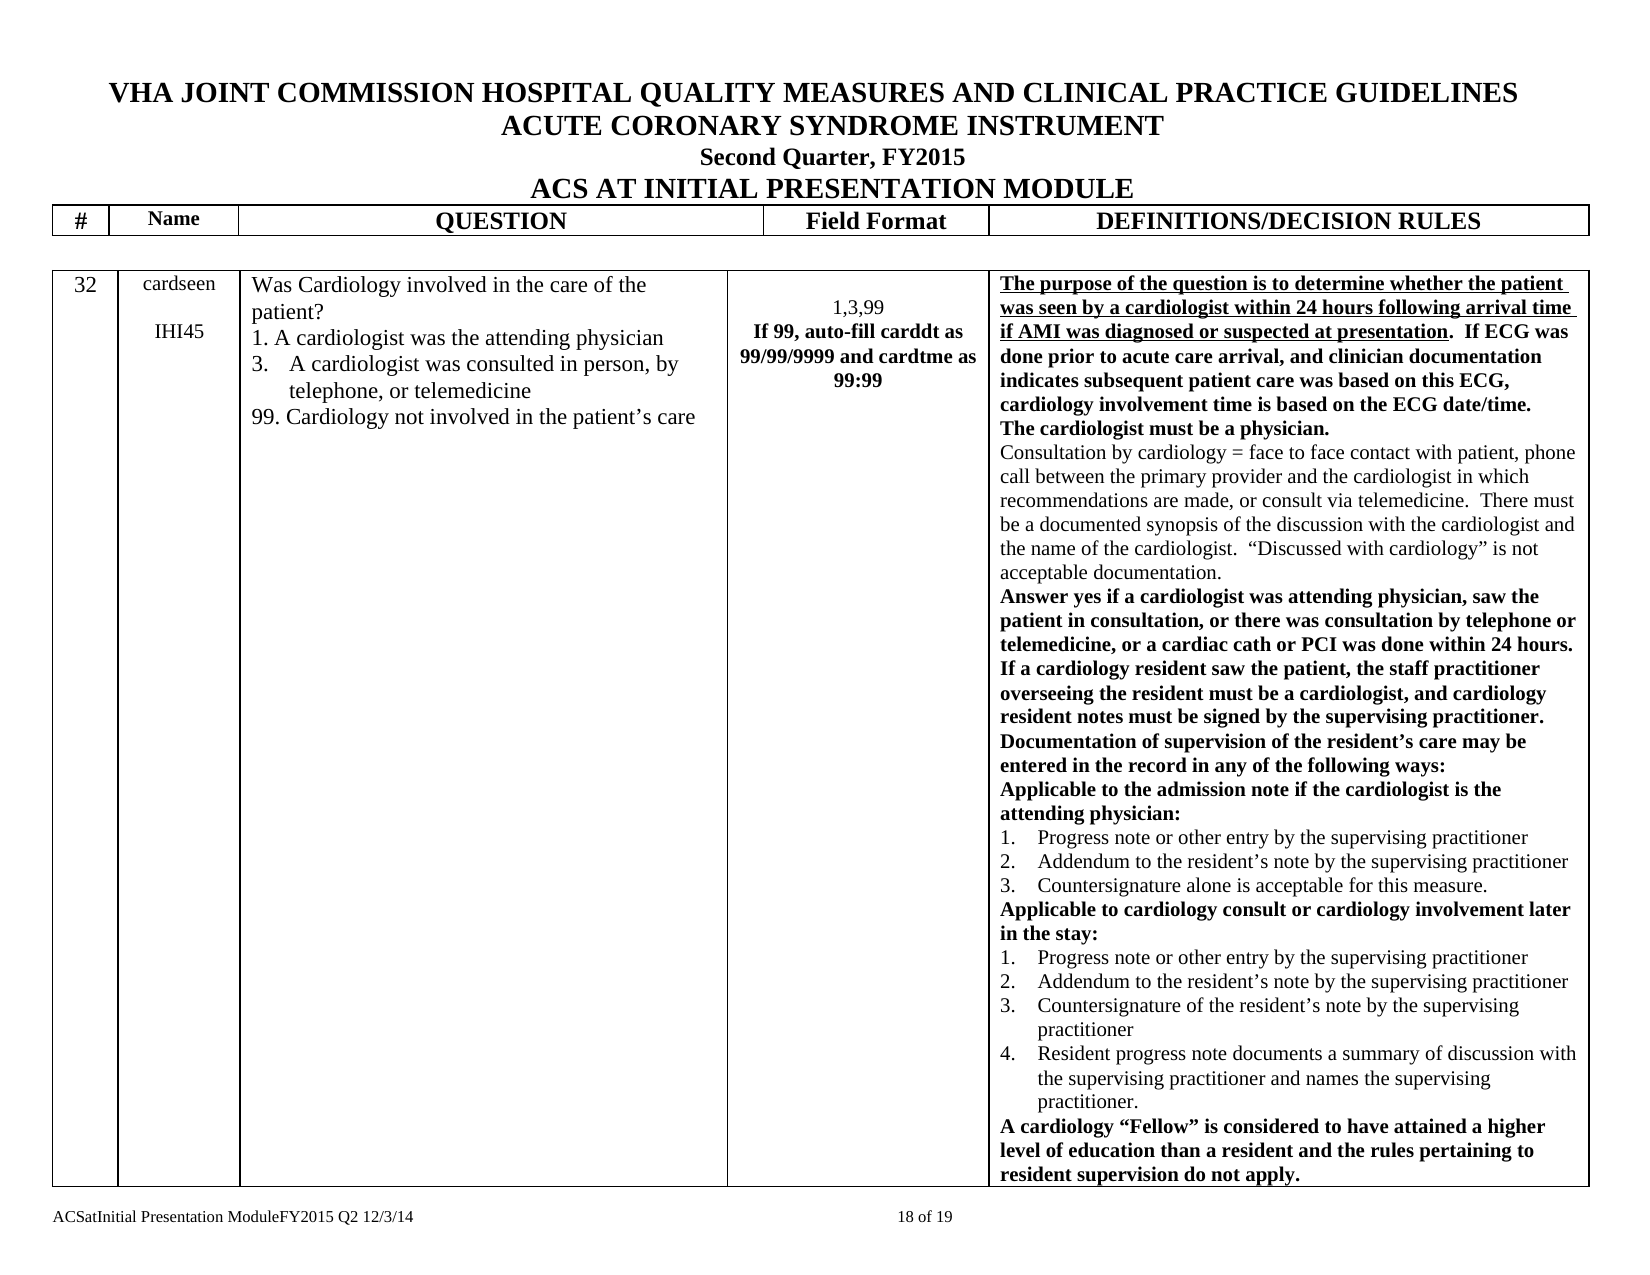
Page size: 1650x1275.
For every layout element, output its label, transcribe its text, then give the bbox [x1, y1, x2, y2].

table_cell Was Cardiology involved in the care of the patient? A cardiologist was the attending physician A cardiologist was consulted in person, by telephone, or telemedicine 99. Cardiology not involved in the patient’s care [241, 271, 727, 1186]
table_cell The purpose of the question is to determine whether the patient was seen by a cardiologist within 24 hours following arrival time if AMI was diagnosed or suspected at presentation. If ECG was done prior to acute care arrival, and clinician documentation indicates subsequent patient care was based on this ECG, cardiology involvement time is based on the ECG date/time. The cardiologist must be a physician. Consultation by cardiology = face to face contact with patient, phone call between the primary provider and the cardiologist in which recommendations are made, or consult via telemedicine. There must be a documented synopsis of the discussion with the cardiologist and the name of the cardiologist. “Discussed with cardiology” is not acceptable documentation. Answer yes if a cardiologist was attending physician, saw the patient in consultation, or there was consultation by telephone or telemedicine, or a cardiac cath or PCI was done within 24 hours. If a cardiology resident saw the patient, the staff practitioner overseeing the resident must be a cardiologist, and cardiology resident notes must be signed by the supervising practitioner. Documentation of supervision of the resident’s care may be entered in the record in any of the following ways: Applicable to the admission note if the cardiologist is the attending physician: Progress note or other entry by the supervising practitioner Addendum to the resident’s note by the supervising practitioner Countersignature alone is acceptable for this measure. Applicable to cardiology consult or cardiology involvement later in the stay: Progress note or other entry by the supervising practitioner Addendum to the resident’s note by the supervising practitioner Countersignature of the resident’s note by the supervising practitioner Resident progress note documents a summary of discussion with the supervising practitioner and names the supervising practitioner. A cardiology “Fellow” is considered to have attained a higher level of education than a resident and the rules pertaining to resident supervision do not apply. [990, 271, 1588, 1186]
table_cell 1,3,99 If 99, auto-fill carddt as 99/99/9999 and cardtme as 99:99 [728, 271, 988, 1186]
table_cell cardseen IHI45 [119, 271, 239, 1186]
table_cell 32 [53, 271, 117, 1186]
